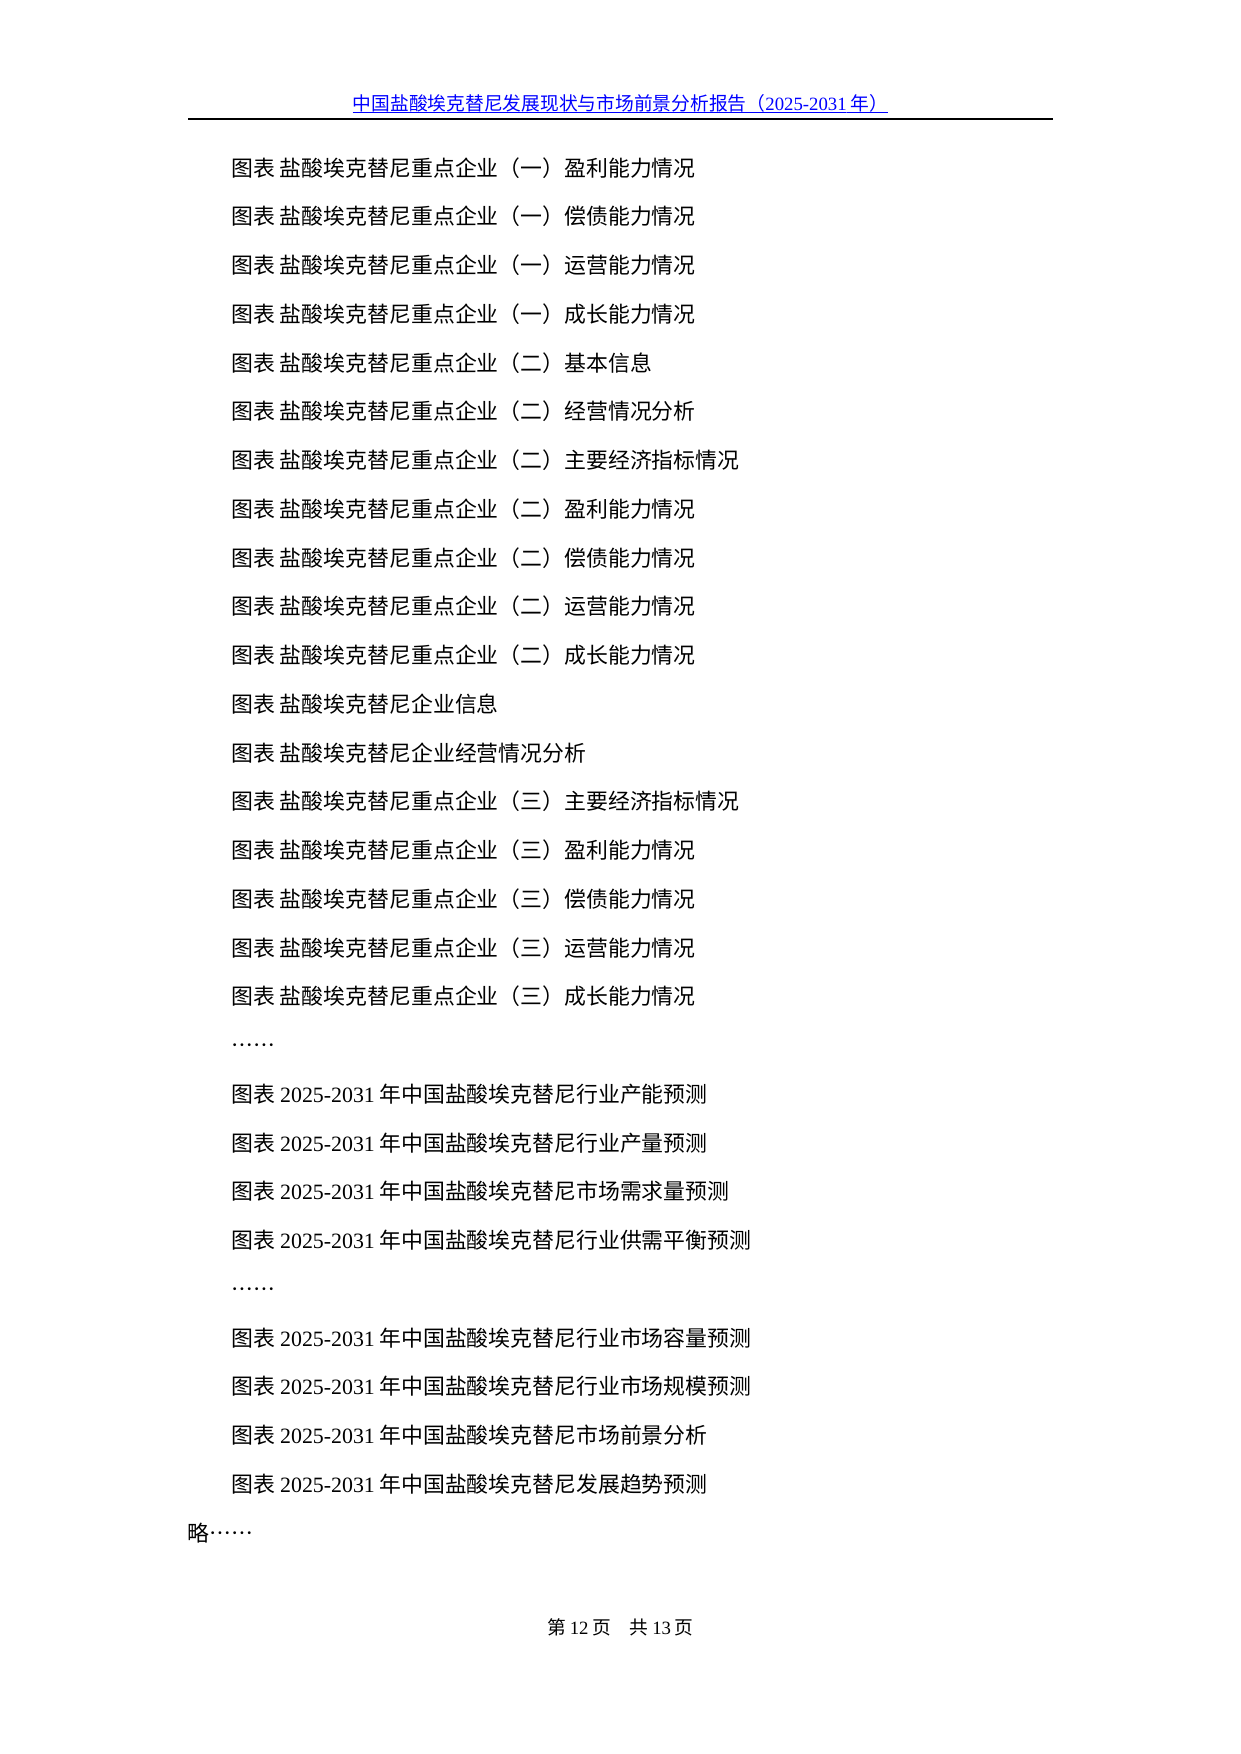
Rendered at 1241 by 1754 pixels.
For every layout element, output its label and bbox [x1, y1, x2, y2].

text [187, 150, 1053, 1548]
